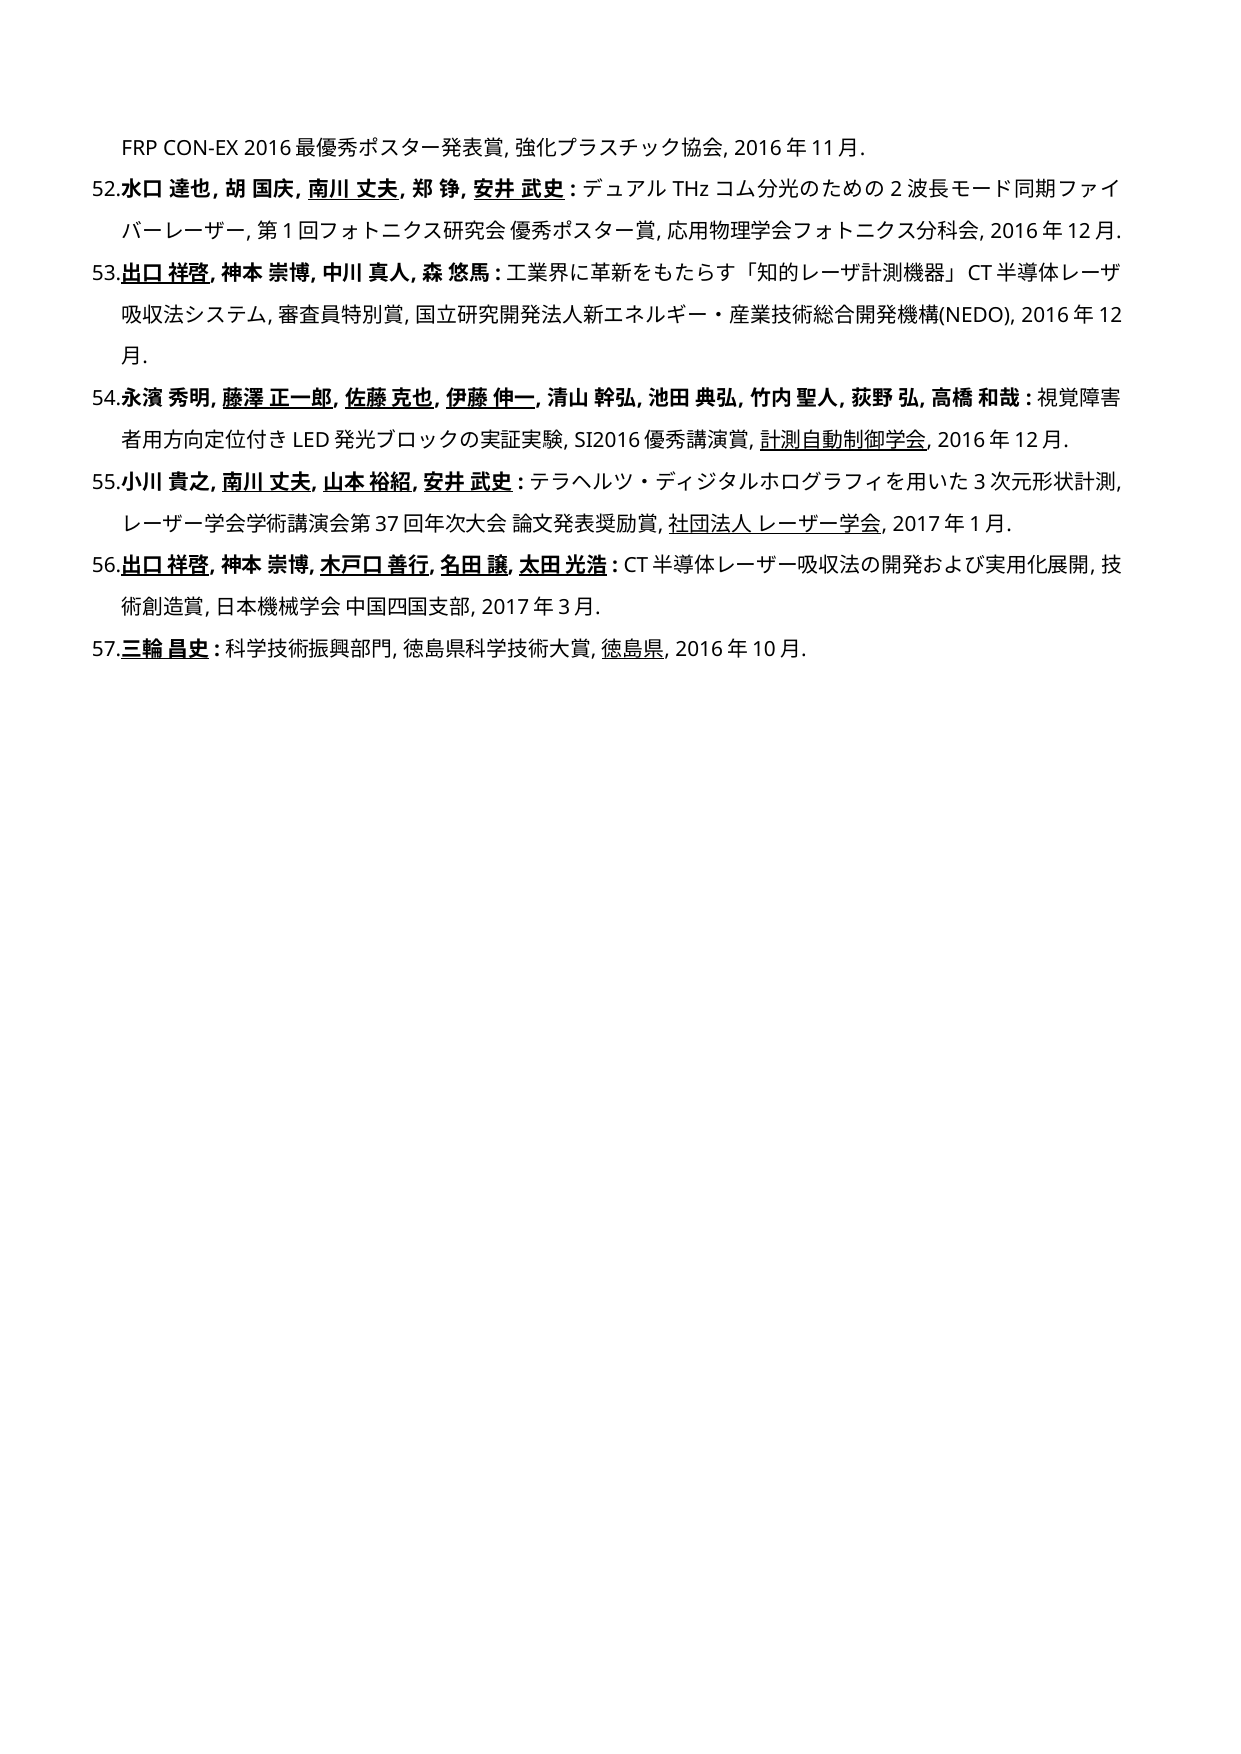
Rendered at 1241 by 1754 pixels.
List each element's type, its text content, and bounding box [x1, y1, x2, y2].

list 小川 貴之, 南川 丈夫, 山本 裕紹, 安井 武史 : テラヘルツ・ディジタルホログラフィを用いた3次元形状計測, レーザー学会学術講演会第37回年次大会 論文発表奨励賞, 社団法人 レーザー学会, 2017年1月. [92, 459, 1122, 543]
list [92, 125, 1122, 167]
list 水口 達也, 胡 国庆, 南川 丈夫, 郑 铮, 安井 武史 : デュアルTHzコム分光のための2波長モード同期ファイバーレーザー, 第1回フォトニクス研究会 優秀ポスター賞, 応用物理学会フォトニクス分科会, 2016年12月. [92, 167, 1122, 250]
list 出口 祥啓, 神本 崇博, 木戸口 善行, 名田 譲, 太田 光浩 : CT半導体レーザー吸収法の開発および実用化展開, 技術創造賞, 日本機械学会 中国四国支部, 2017年3月. [92, 543, 1122, 626]
list 三輪 昌史 : 科学技術振興部門, 徳島県科学技術大賞, 徳島県, 2016年10月. [92, 626, 1122, 668]
list 永濱 秀明, 藤澤 正一郎, 佐藤 克也, 伊藤 伸一, 清山 幹弘, 池田 典弘, 竹内 聖人, 荻野 弘, 高橋 和哉 : 視覚障害者用方向定位付きLED発光ブロックの実証実験, SI2016優秀講演賞, 計測自動制御学会, 2016年12月. [92, 376, 1122, 459]
list 出口 祥啓, 神本 崇博, 中川 真人, 森 悠馬 : 工業界に革新をもたらす「知的レーザ計測機器」CT半導体レーザ吸収法システム, 審査員特別賞, 国立研究開発法人新エネルギー・産業技術総合開発機構(NEDO), 2016年12月. [92, 250, 1122, 376]
